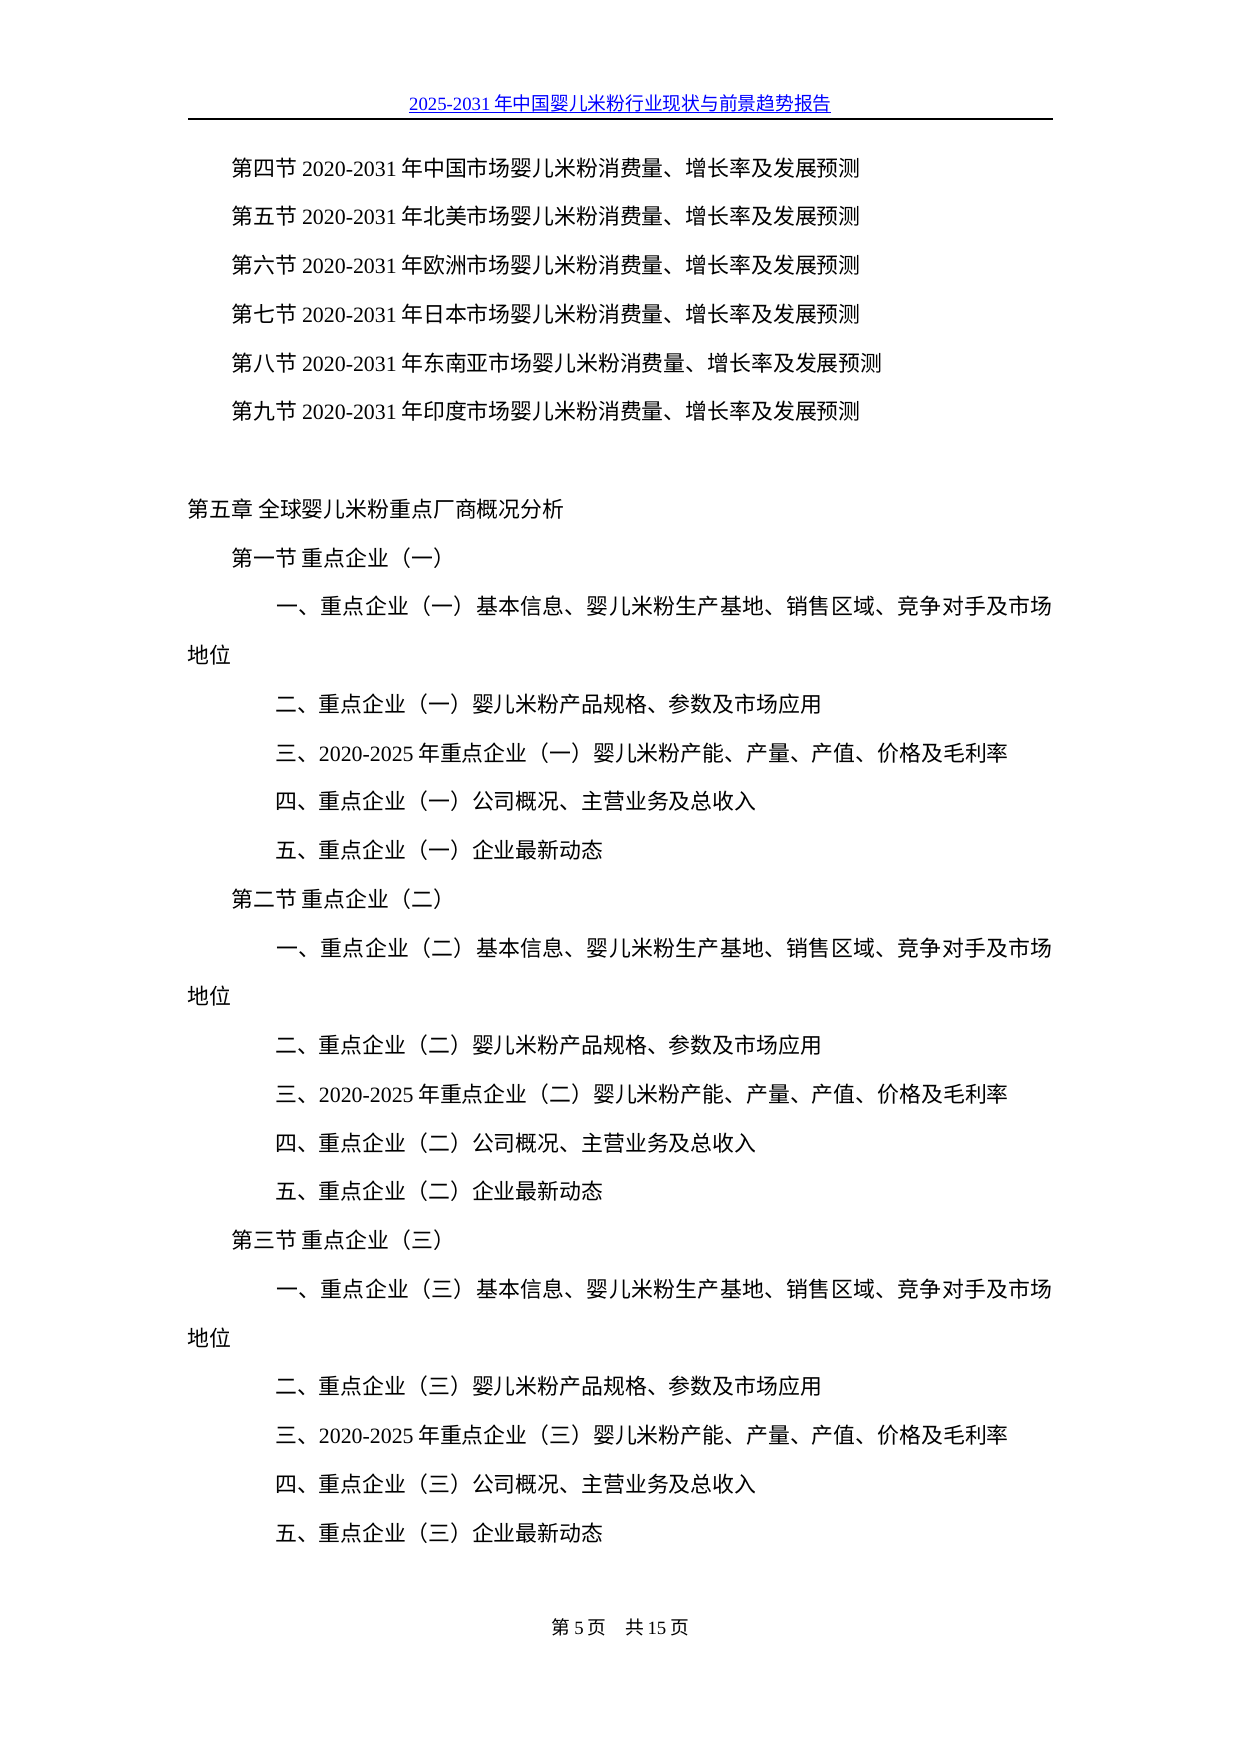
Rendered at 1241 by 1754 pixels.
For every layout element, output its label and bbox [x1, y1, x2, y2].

text [187, 150, 1053, 1548]
